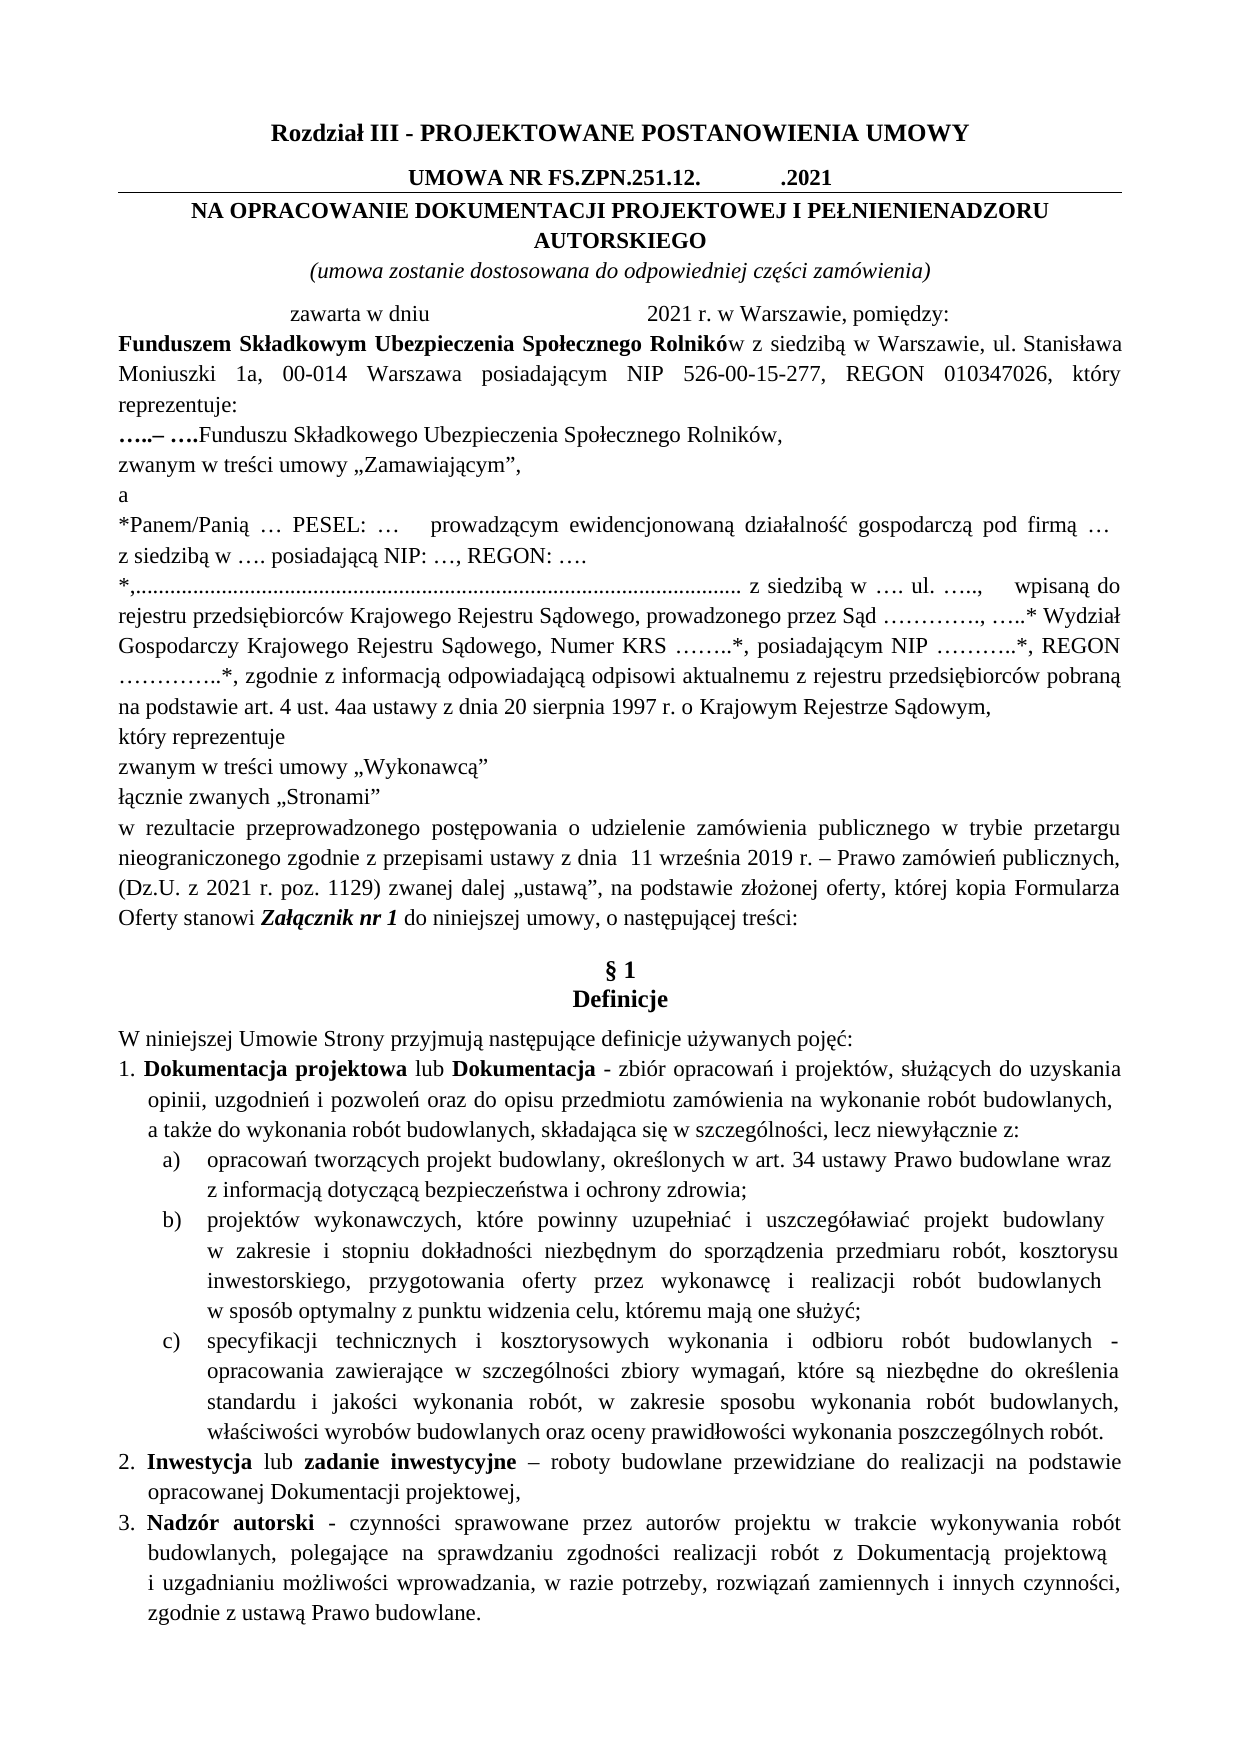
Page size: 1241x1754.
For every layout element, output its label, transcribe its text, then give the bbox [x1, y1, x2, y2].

text (umowa zostanie dostosowana do odpowiedniej części zamówienia) [118, 257, 1122, 284]
list specyfikacji technicznych i kosztorysowych wykonania i odbioru robót budowlanych - opracowania zawierające w szczególności zbiory wymagań, które są niezbędne do określenia standardu i jakości wykonania robót, w zakresie sposobu wykonania robót budowlanych, właściwości wyrobów budowlanych oraz oceny prawidłowości wykonania poszczególnych robót. [162, 1327, 1120, 1444]
list Dokumentacja projektowa lub Dokumentacja - zbiór opracowań i projektów, służących do uzyskania opinii, uzgodnień i pozwoleń oraz do opisu przedmiotu zamówienia na wykonanie robót budowlanych, a także do wykonania robót budowlanych, składająca się w szczególności, lecz niewyłącznie z: [118, 1056, 1122, 1142]
text *Panem/Panią … PESEL: … prowadzącym ewidencjonowaną działalność gospodarczą pod firmą … z siedzibą w …. posiadającą NIP: …, REGON: …. [118, 512, 1122, 568]
text W niniejszej Umowie Strony przyjmują następujące definicje używanych pojęć: [118, 1025, 1122, 1052]
text …..– ….Funduszu Składkowego Ubezpieczenia Społecznego Rolników, [118, 421, 1122, 447]
text który reprezentuje [118, 723, 1122, 749]
text Funduszem Składkowym Ubezpieczenia Społecznego Rolników z siedzibą w Warszawie, ul. Stanisława Moniuszki 1a, 00-014 Warszawa posiadającym NIP 526-00-15-277, REGON 010347026, który reprezentuje: [118, 330, 1122, 417]
list Nadzór autorski - czynności sprawowane przez autorów projektu w trakcie wykonywania robót budowlanych, polegające na sprawdzaniu zgodności realizacji robót z Dokumentacją projektową i uzgadnianiu możliwości wprowadzania, w razie potrzeby, rozwiązań zamiennych i innych czynności, zgodnie z ustawą Prawo budowlane. [118, 1509, 1122, 1626]
text zawarta w dniu 2021 r. w Warszawie, pomiędzy: [118, 300, 1122, 326]
text w rezultacie przeprowadzonego postępowania o udzielenie zamówienia publicznego w trybie przetargu nieograniczonego zgodnie z przepisami ustawy z dnia 11 września 2019 r. – Prawo zamówień publicznych, (Dz.U. z 2021 r. poz. 1129) zwanej dalej „ustawą”, na podstawie złożonej oferty, której kopia Formularza Oferty stanowi Załącznik nr 1 do niniejszej umowy, o następującej treści: [118, 814, 1122, 931]
list opracowań tworzących projekt budowlany, określonych w art. 34 ustawy Prawo budowlane wraz z informacją dotyczącą bezpieczeństwa i ochrony zdrowia; [162, 1146, 1120, 1203]
text a [118, 481, 1122, 508]
text łącznie zwanych „Stronami” [118, 783, 1122, 810]
text zwanym w treści umowy „Wykonawcą” [118, 753, 1122, 779]
text NA OPRACOWANIE DOKUMENTACJI PROJEKTOWEJ I PEŁNIENIENADZORU AUTORSKIEGO [118, 197, 1122, 253]
subtitle § 1 Definicje [118, 955, 1122, 1013]
list Inwestycja lub zadanie inwestycyjne – roboty budowlane przewidziane do realizacji na podstawie opracowanej Dokumentacji projektowej, [118, 1448, 1122, 1505]
text zwanym w treści umowy „Zamawiającym”, [118, 451, 1122, 477]
list projektów wykonawczych, które powinny uzupełniać i uszczegóławiać projekt budowlany w zakresie i stopniu dokładności niezbędnym do sporządzenia przedmiaru robót, kosztorysu inwestorskiego, przygotowania oferty przez wykonawcę i realizacji robót budowlanych w sposób optymalny z punktu widzenia celu, któremu mają one służyć; [162, 1207, 1120, 1323]
subtitle UMOWA NR FS.ZPN.251.12. .2021 [118, 164, 1122, 192]
text *,.......................................................................................................... z siedzibą w …. ul. ….., wpisaną do rejestru przedsiębiorców Krajowego Rejestru Sądowego, prowadzonego przez Sąd …………., …..* Wydział Gospodarczy Krajowego Rejestru Sądowego, Numer KRS ……..*, posiadającym NIP ………..*, REGON …………..*, zgodnie z informacją odpowiadającą odpisowi aktualnemu z rejestru przedsiębiorców pobraną na podstawie art. 4 ust. 4aa ustawy z dnia 20 sierpnia 1997 r. o Krajowym Rejestrze Sądowym, [118, 572, 1122, 719]
subtitle Rozdział III - PROJEKTOWANE POSTANOWIENIA UMOWY [118, 118, 1122, 147]
